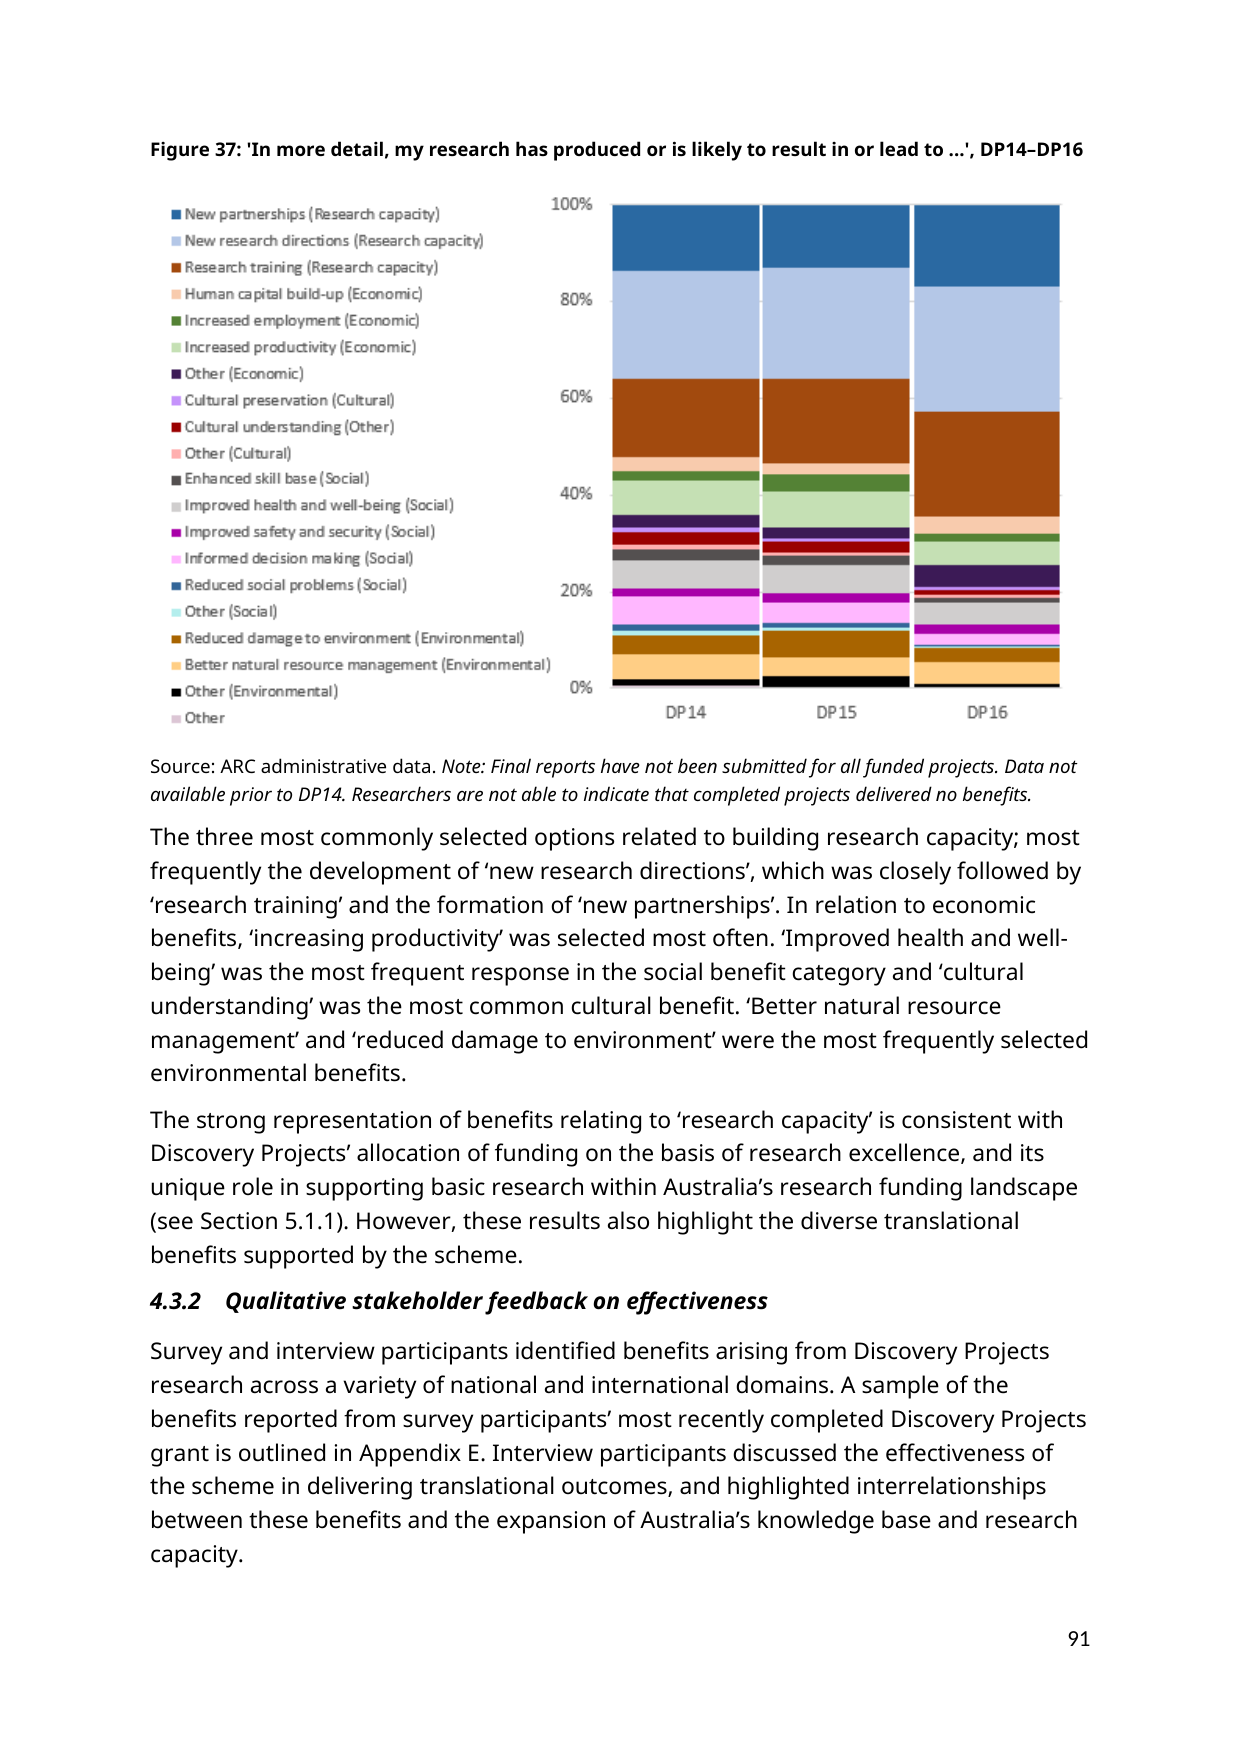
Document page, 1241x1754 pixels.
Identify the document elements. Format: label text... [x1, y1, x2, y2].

subtitle Qualitative stakeholder feedback on effectiveness [150, 1285, 1090, 1316]
picture [150, 182, 1074, 739]
text The three most commonly selected options related to building research capacity; most frequently the development of ‘new research directions’, which was closely followed by ‘research training’ and the formation of ‘new partnerships’. In relation to economic benefits, ‘increasing productivity’ was selected most often. ‘Improved health and well-being’ was the most frequent response in the social benefit category and ‘cultural understanding’ was the most common cultural benefit. ‘Better natural resource management’ and ‘reduced damage to environment’ were the most frequently selected environmental benefits. [150, 821, 1090, 1088]
title Figure 37: 'In more detail, my research has produced or is likely to result in or lead to ...', DP14–DP16 [150, 136, 1090, 162]
text Source: ARC administrative data. Note: Final reports have not been submitted for all funded projects. Data not available prior to DP14. Researchers are not able to indicate that completed projects delivered no benefits. [150, 753, 1090, 807]
text The strong representation of benefits relating to ‘research capacity’ is consistent with Discovery Projects’ allocation of funding on the basis of research excellence, and its unique role in supporting basic research within Australia’s research funding landscape (see Section 5.1.1). However, these results also highlight the diverse translational benefits supported by the scheme. [150, 1103, 1090, 1270]
text Survey and interview participants identified benefits arising from Discovery Projects research across a variety of national and international domains. A sample of the benefits reported from survey participants’ most recently completed Discovery Projects grant is outlined in Appendix E. Interview participants discussed the effectiveness of the scheme in delivering translational outcomes, and highlighted interrelationships between these benefits and the expansion of Australia’s knowledge base and research capacity. [150, 1335, 1090, 1569]
